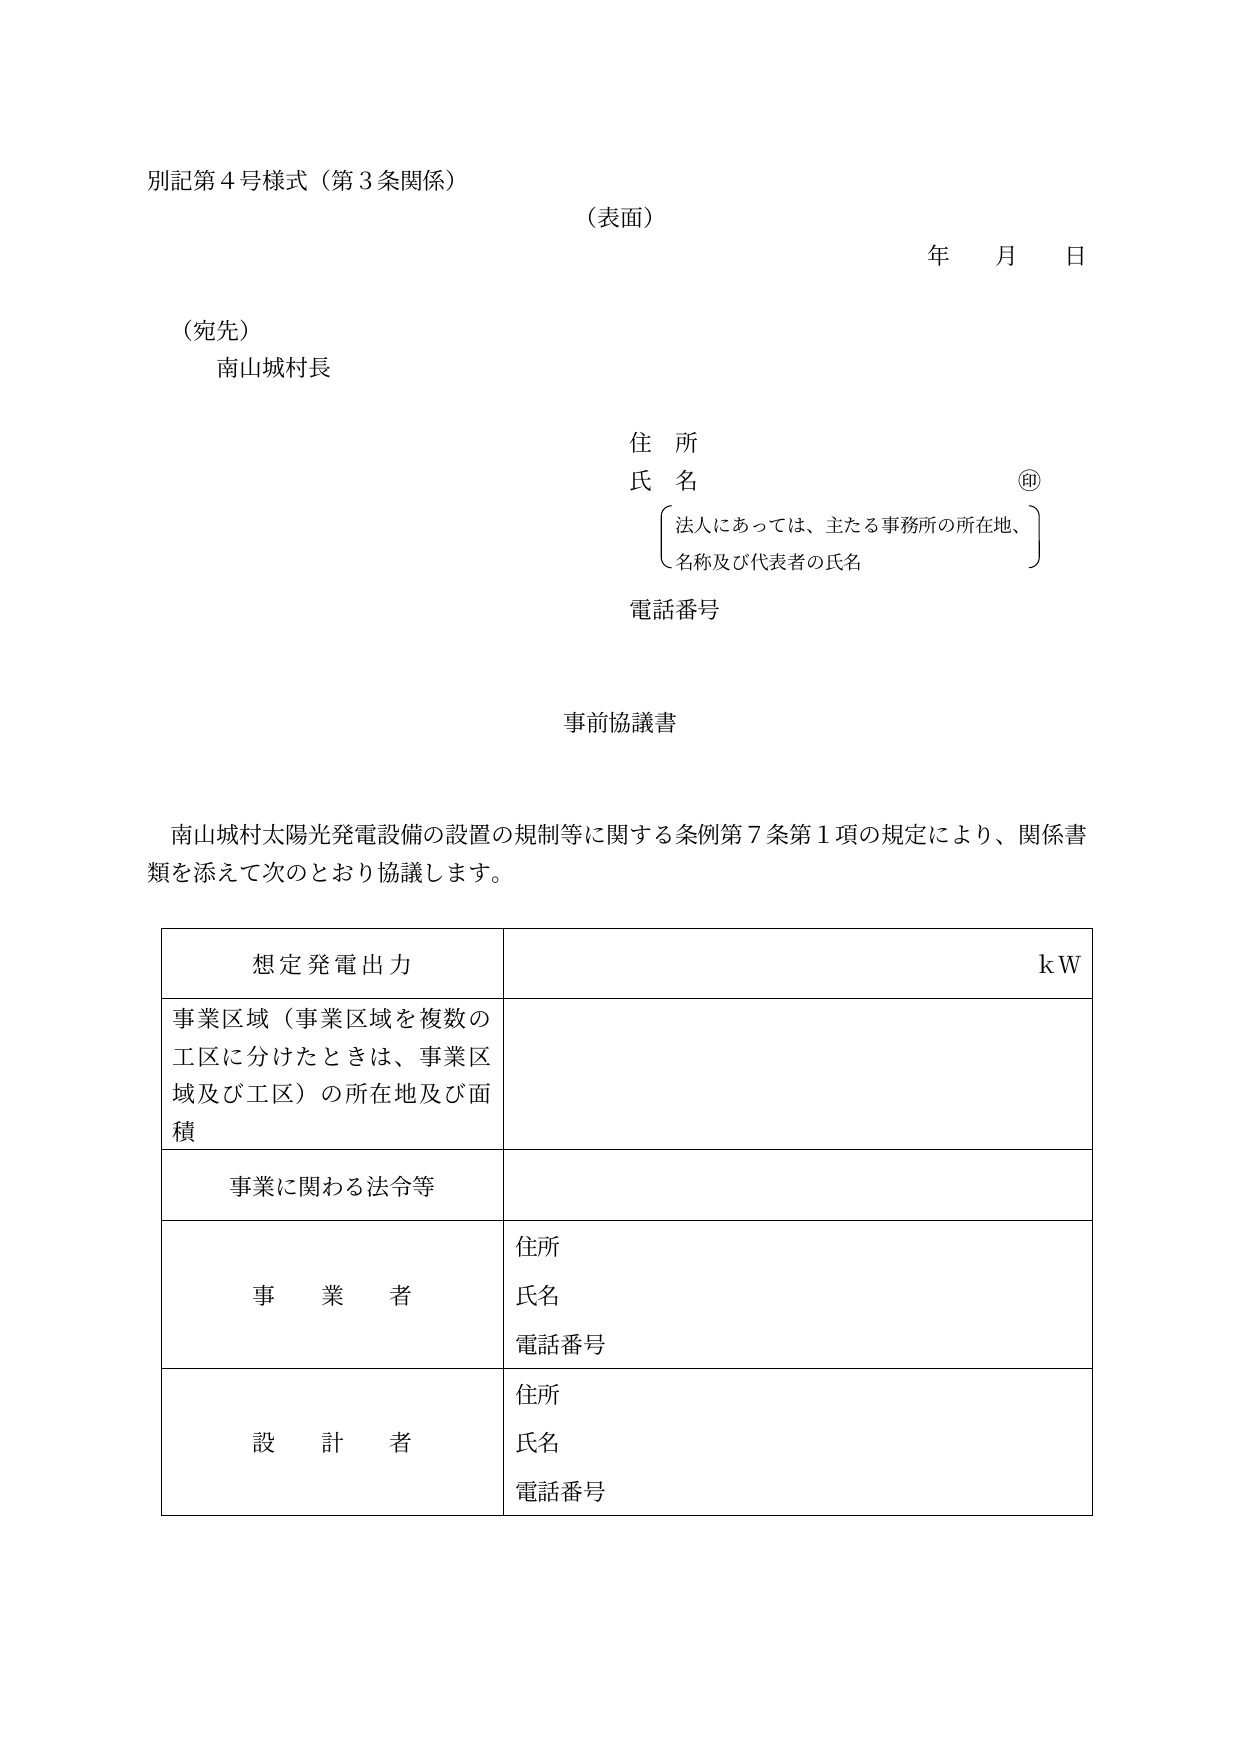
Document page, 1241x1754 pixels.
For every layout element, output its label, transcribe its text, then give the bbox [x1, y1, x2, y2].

text （表面） [148, 198, 1092, 236]
text 別記第４号様式（第３条関係） [148, 161, 1092, 198]
table_cell 住所 氏名 電話番号 [504, 1221, 1092, 1368]
text 事前協議書 [148, 702, 1092, 740]
table_header ｋＷ [504, 929, 1092, 998]
text 年 月 日 [148, 236, 1092, 273]
text 法人にあっては、主たる事務所の所在地、 [148, 506, 665, 543]
text （宛先） [148, 311, 1092, 348]
table_cell 事業に関わる法令等 [162, 1150, 503, 1220]
table_cell 事業区域（事業区域を複数の工区に分けたときは、事業区域及び工区）の所在地及び面積 [162, 999, 503, 1149]
text 南山城村太陽光発電設備の設置の規制等に関する条例第７条第１項の規定により、関係書類を添えて次のとおり協議します。 [148, 815, 1092, 890]
table_cell 住所 氏名 電話番号 [504, 1369, 1092, 1515]
table_cell [504, 999, 1092, 1149]
table_cell [504, 1150, 1092, 1220]
table_header 想定発電出力 [162, 929, 503, 998]
text 名称及び代表者の氏名 [148, 543, 1092, 581]
table_cell 事業者 [162, 1221, 503, 1368]
text 住 所 [148, 423, 1092, 461]
text 電話番号 [148, 590, 1092, 627]
text 法人にあっては、主たる事務所の所在地、 [662, 506, 1038, 543]
text 南山城村長 [148, 348, 1092, 386]
table_cell 設計者 [162, 1369, 503, 1515]
text 氏 名 ㊞ [148, 461, 1092, 498]
